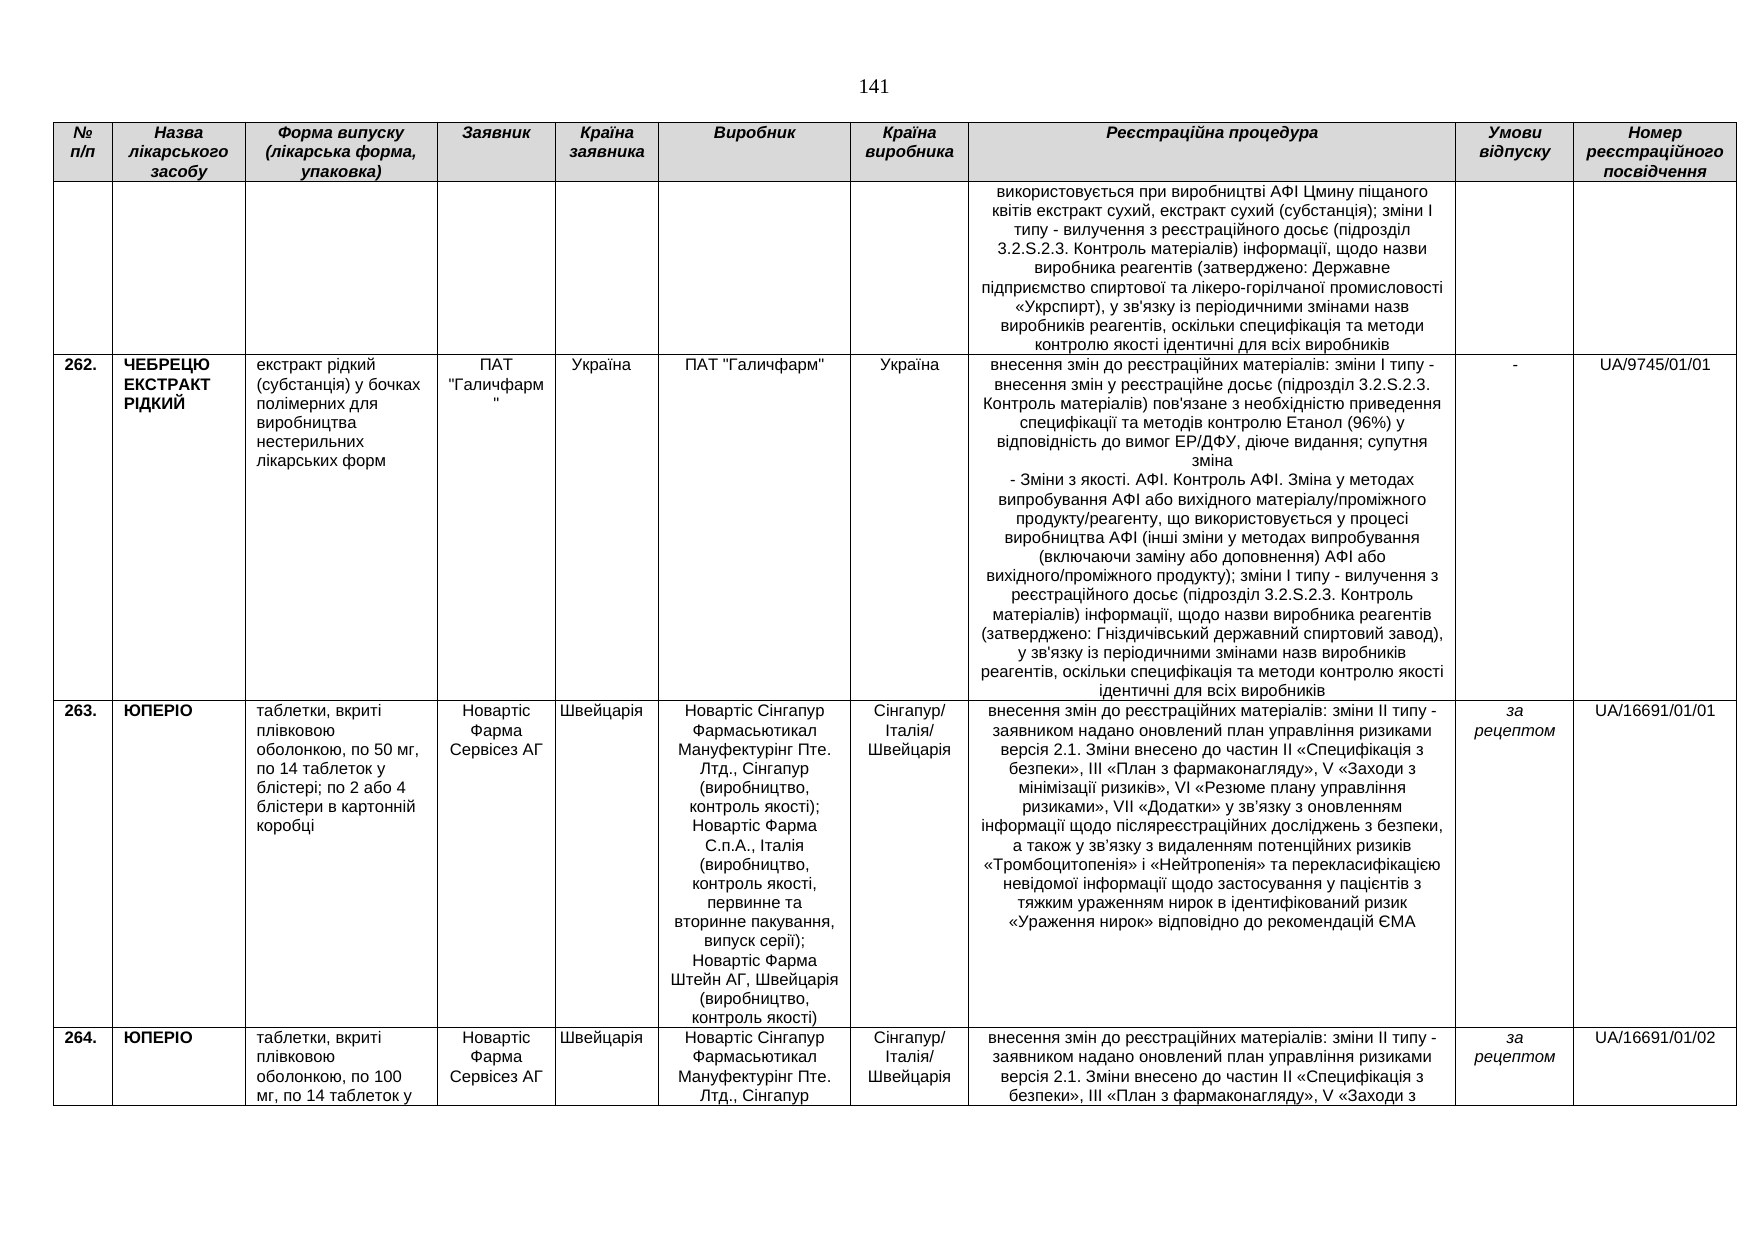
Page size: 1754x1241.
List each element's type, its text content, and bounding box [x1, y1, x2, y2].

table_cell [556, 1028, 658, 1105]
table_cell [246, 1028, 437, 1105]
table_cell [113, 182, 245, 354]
table_header Реєстраційна процедура [969, 123, 1455, 181]
table_header Виробник [659, 123, 850, 181]
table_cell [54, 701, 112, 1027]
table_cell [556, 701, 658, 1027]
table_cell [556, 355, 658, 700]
table_header Назва лікарського засобу [113, 123, 245, 181]
table_header Номер реєстраційного посвідчення [1574, 123, 1736, 181]
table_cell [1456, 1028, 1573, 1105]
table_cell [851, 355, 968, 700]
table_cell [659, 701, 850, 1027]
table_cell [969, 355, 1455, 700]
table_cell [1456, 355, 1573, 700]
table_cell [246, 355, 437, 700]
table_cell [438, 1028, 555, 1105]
table_header № п/п [54, 123, 112, 181]
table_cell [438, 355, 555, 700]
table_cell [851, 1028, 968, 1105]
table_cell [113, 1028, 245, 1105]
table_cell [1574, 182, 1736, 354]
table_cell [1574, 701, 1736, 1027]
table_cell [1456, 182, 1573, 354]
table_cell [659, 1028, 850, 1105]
table_header Країна виробника [851, 123, 968, 181]
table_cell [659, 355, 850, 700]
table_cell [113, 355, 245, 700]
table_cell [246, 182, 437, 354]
table_header Умови відпуску [1456, 123, 1573, 181]
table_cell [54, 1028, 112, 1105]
table_header Форма випуску (лікарська форма, упаковка) [246, 123, 437, 181]
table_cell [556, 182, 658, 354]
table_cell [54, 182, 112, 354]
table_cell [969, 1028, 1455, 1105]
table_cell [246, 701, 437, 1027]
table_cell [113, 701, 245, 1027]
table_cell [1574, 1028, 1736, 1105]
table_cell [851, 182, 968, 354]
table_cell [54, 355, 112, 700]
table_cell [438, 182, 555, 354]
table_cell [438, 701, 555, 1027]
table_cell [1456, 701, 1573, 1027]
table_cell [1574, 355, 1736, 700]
table_header Країна заявника [556, 123, 658, 181]
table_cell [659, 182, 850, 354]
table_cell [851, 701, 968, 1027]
table_header Заявник [438, 123, 555, 181]
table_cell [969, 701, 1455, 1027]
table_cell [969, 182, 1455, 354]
